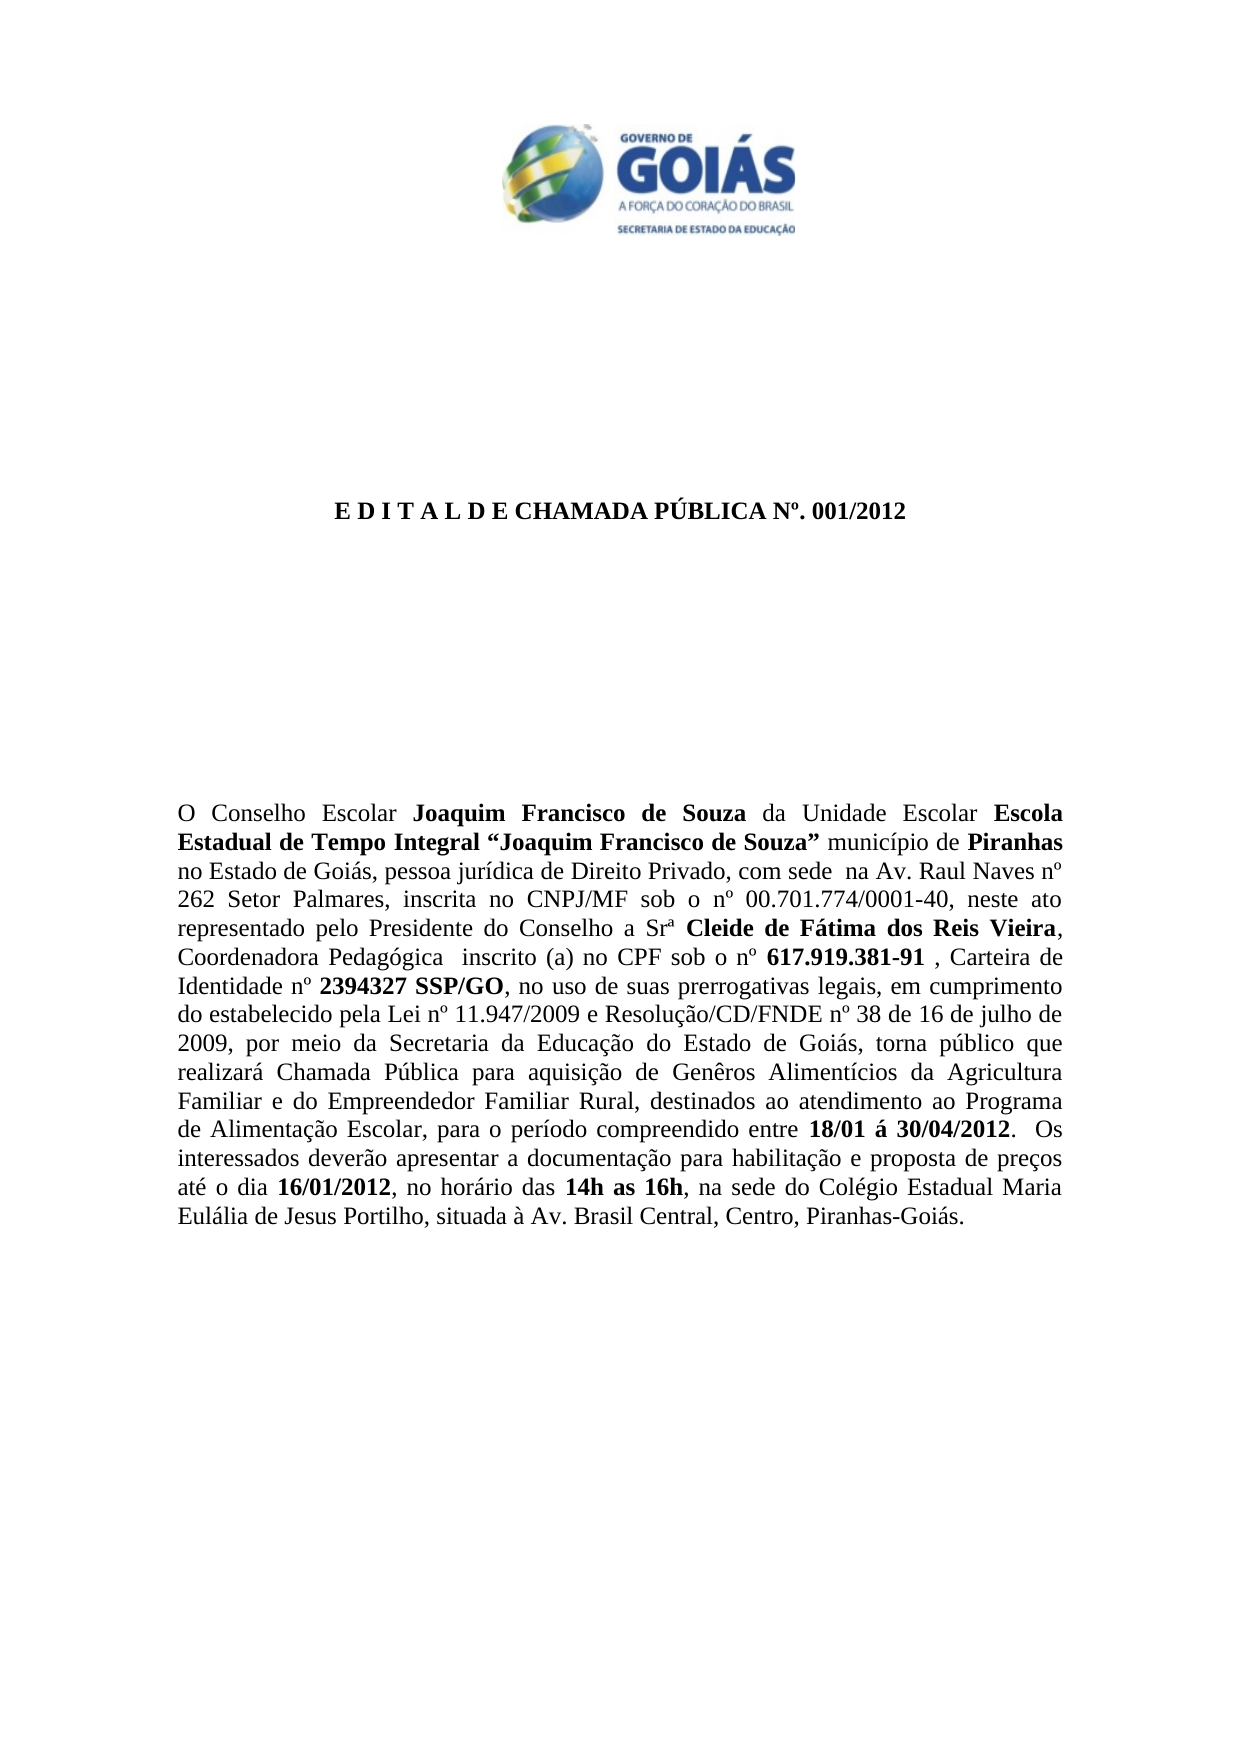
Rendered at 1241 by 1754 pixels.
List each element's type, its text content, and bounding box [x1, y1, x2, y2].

text E D I T A L D E CHAMADA PÚBLICA Nº. 001/2012 [177, 496, 1063, 525]
picture [502, 124, 796, 236]
text O Conselho Escolar Joaquim Francisco de Souza da Unidade Escolar Escola Estadual de Tempo Integral “Joaquim Francisco de Souza” município de Piranhas no Estado de Goiás, pessoa jurídica de Direito Privado, com sede na Av. Raul Naves nº 262 Setor Palmares, inscrita no CNPJ/MF sob o nº 00.701.774/0001-40, neste ato representado pelo Presidente do Conselho a Srª Cleide de Fátima dos Reis Vieira, Coordenadora Pedagógica inscrito (a) no CPF sob o nº 617.919.381-91 , Carteira de Identidade nº 2394327 SSP/GO, no uso de suas prerrogativas legais, em cumprimento do estabelecido pela Lei nº 11.947/2009 e Resolução/CD/FNDE nº 38 de 16 de julho de 2009, por meio da Secretaria da Educação do Estado de Goiás, torna público que realizará Chamada Pública para aquisição de Genêros Alimentícios da Agricultura Familiar e do Empreendedor Familiar Rural, destinados ao atendimento ao Programa de Alimentação Escolar, para o período compreendido entre 18/01 á 30/04/2012. Os interessados deverão apresentar a documentação para habilitação e proposta de preços até o dia 16/01/2012, no horário das 14h as 16h, na sede do Colégio Estadual Maria Eulália de Jesus Portilho, situada à Av. Brasil Central, Centro, Piranhas-Goiás. [177, 798, 1063, 1229]
